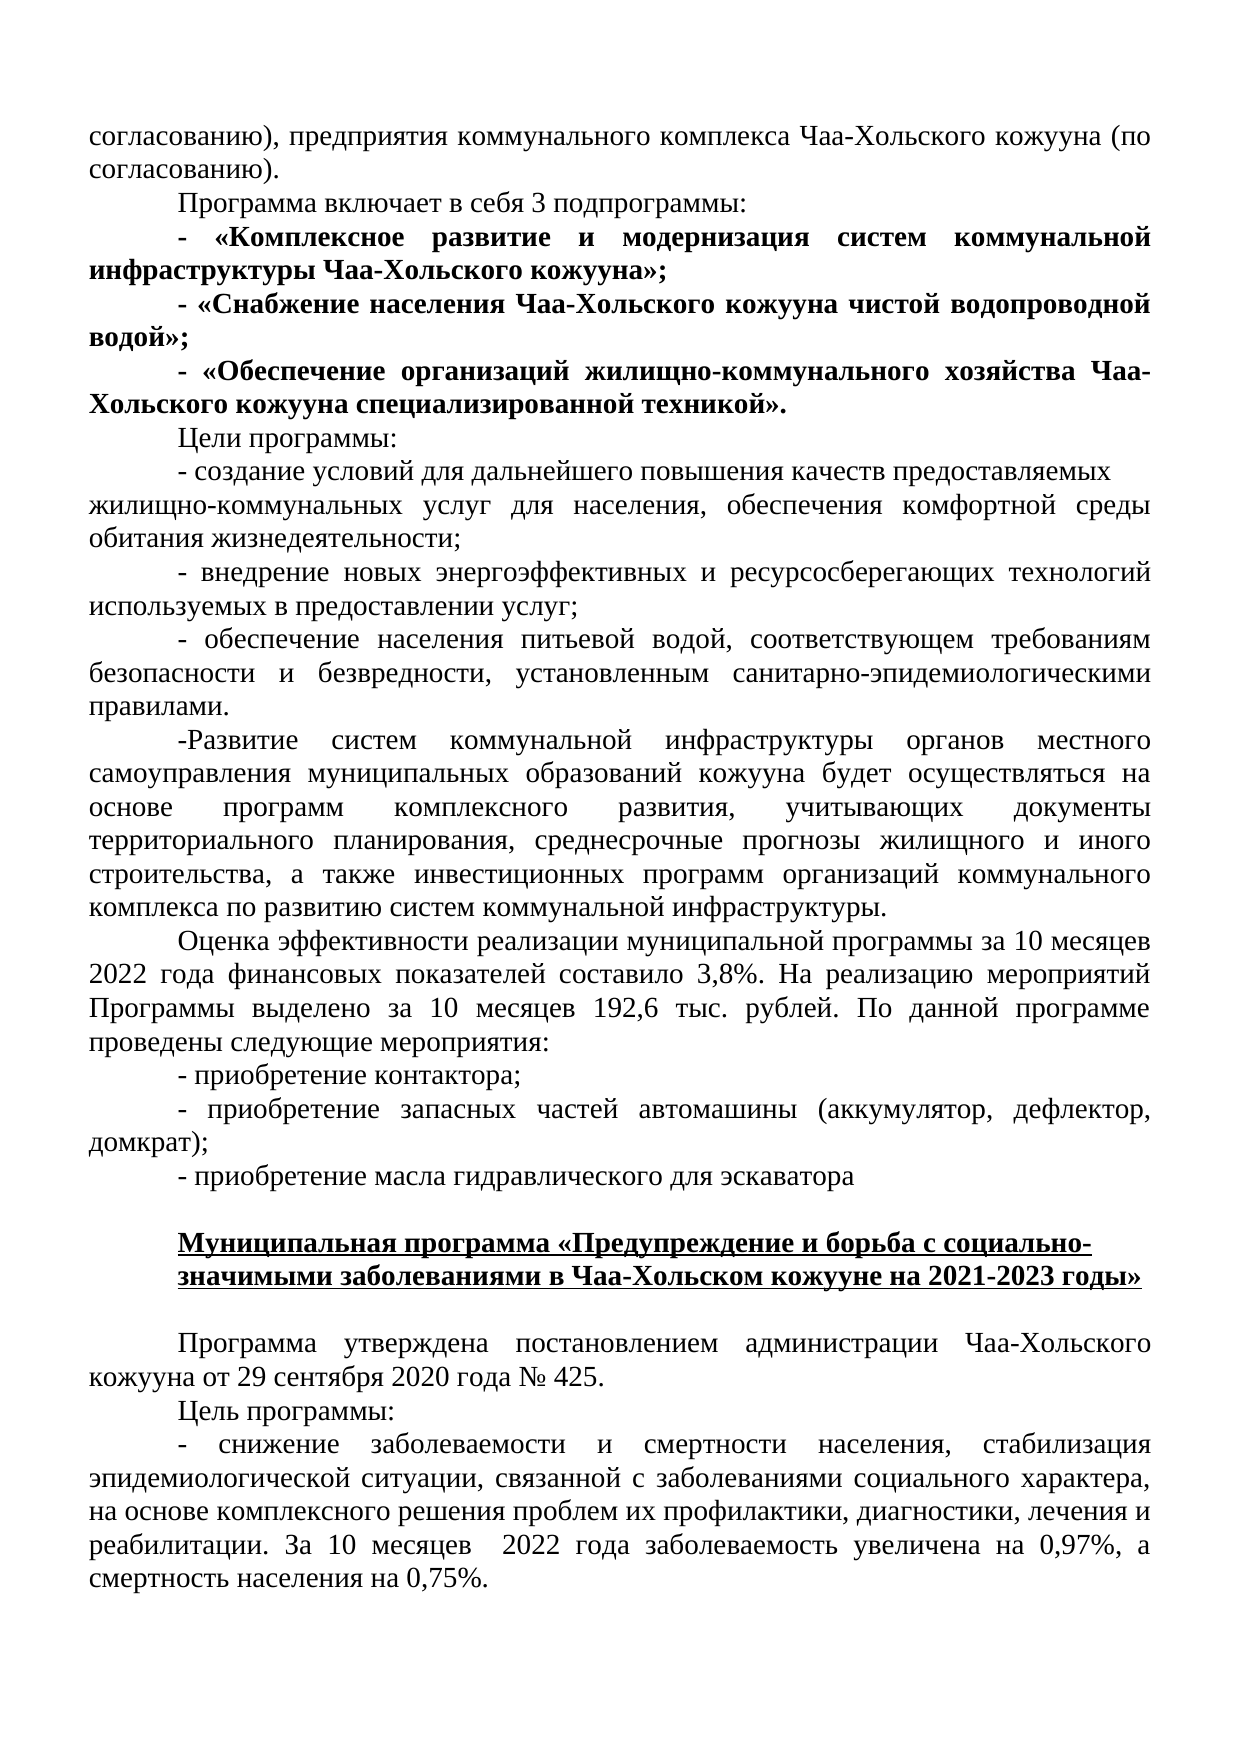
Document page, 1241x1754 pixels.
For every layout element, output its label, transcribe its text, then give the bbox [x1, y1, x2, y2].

text - обеспечение населения питьевой водой, соответствующем требованиям безопасности и безвредности, установленным санитарно-эпидемиологическими правилами. [88, 621, 1152, 722]
text -Развитие систем коммунальной инфраструктуры органов местного самоуправления муниципальных образований кожууна будет осуществляться на основе программ комплексного развития, учитывающих документы территориального планирования, среднесрочные прогнозы жилищного и иного строительства, а также инвестиционных программ организаций коммунального комплекса по развитию систем коммунальной инфраструктуры. [88, 722, 1152, 923]
text Цель программы: [177, 1393, 1152, 1426]
text жилищно-коммунальных услуг для населения, обеспечения комфортной среды обитания жизнедеятельности; [88, 487, 1152, 554]
text - создание условий для дальнейшего повышения качеств предоставляемых [177, 453, 1152, 487]
text - внедрение новых энергоэффективных и ресурсосберегающих технологий используемых в предоставлении услуг; [88, 554, 1152, 621]
text Муниципальная программа «Предупреждение и борьба с социально-значимыми заболеваниями в Чаа-Хольском кожууне на 2021-2023 годы» [177, 1225, 1152, 1292]
text - «Комплексное развитие и модернизация систем коммунальной инфраструктуры Чаа-Хольского кожууна»; [88, 219, 1152, 286]
text - приобретение контактора; [88, 1057, 1152, 1091]
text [88, 118, 1152, 185]
text - приобретение запасных частей автомашины (аккумулятор, дефлектор, домкрат); [88, 1091, 1152, 1158]
text - «Снабжение населения Чаа-Хольского кожууна чистой водопроводной водой»; [88, 286, 1152, 353]
text Программа утверждена постановлением администрации Чаа-Хольского кожууна от 29 сентября 2020 года № 425. [88, 1326, 1152, 1393]
text Оценка эффективности реализации муниципальной программы за 10 месяцев 2022 года финансовых показателей составило 3,8%. На реализацию мероприятий Программы выделено за 10 месяцев 192,6 тыс. рублей. По данной программе проведены следующие мероприятия: [88, 923, 1152, 1057]
text - приобретение масла гидравлического для эскаватора [88, 1158, 1152, 1191]
text Программа включает в себя 3 подпрограммы: [177, 185, 1152, 219]
text Цели программы: [177, 420, 1152, 453]
text - «Обеспечение организаций жилищно-коммунального хозяйства Чаа-Хольского кожууна специализированной техникой». [88, 353, 1152, 420]
text - снижение заболеваемости и смертности населения, стабилизация эпидемиологической ситуации, связанной с заболеваниями социального характера, на основе комплексного решения проблем их профилактики, диагностики, лечения и реабилитации. За 10 месяцев 2022 года заболеваемость увеличена на 0,97%, а смертность населения на 0,75%. [88, 1426, 1152, 1594]
